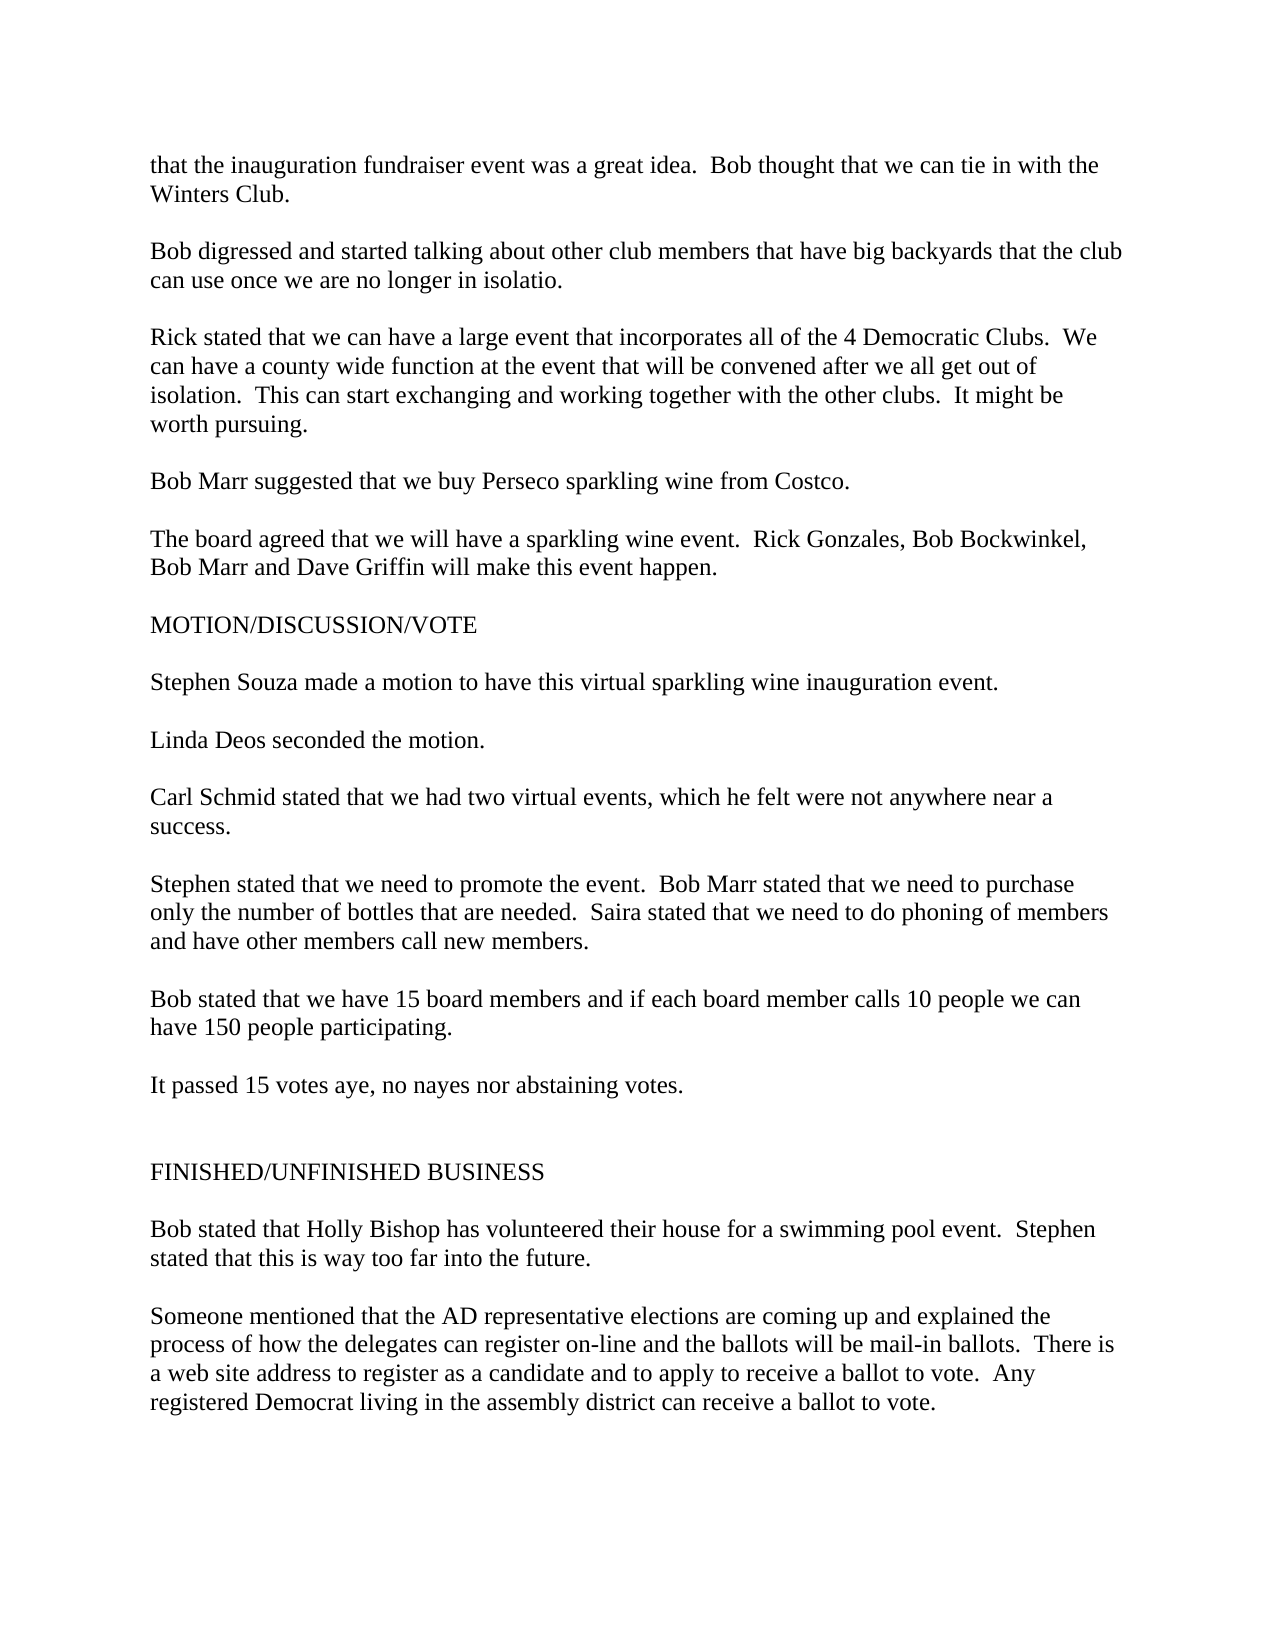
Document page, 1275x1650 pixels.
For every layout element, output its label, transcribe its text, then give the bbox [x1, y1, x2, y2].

text Bob digressed and started talking about other club members that have big backyards that the club can use once we are no longer in isolatio. [150, 236, 1125, 294]
text Stephen Souza made a motion to have this virtual sparkling wine inauguration event. [150, 667, 1125, 696]
text The board agreed that we will have a sparkling wine event. Rick Gonzales, Bob Bockwinkel, Bob Marr and Dave Griffin will make this event happen. [150, 524, 1125, 581]
text MOTION/DISCUSSION/VOTE [150, 610, 1125, 639]
text Carl Schmid stated that we had two virtual events, which he felt were not anywhere near a success. [150, 782, 1125, 840]
text FINISHED/UNFINISHED BUSINESS [150, 1157, 1125, 1185]
text Linda Deos seconded the motion. [150, 725, 1125, 754]
text Bob stated that Holly Bishop has volunteered their house for a swimming pool event. Stephen stated that this is way too far into the future. [150, 1214, 1125, 1272]
text Rick stated that we can have a large event that incorporates all of the 4 Democratic Clubs. We can have a county wide function at the event that will be convened after we all get out of isolation. This can start exchanging and working together with the other clubs. It might be worth pursuing. [150, 322, 1125, 437]
text Bob Marr suggested that we buy Perseco sparkling wine from Costco. [150, 466, 1125, 495]
text Bob stated that we have 15 board members and if each board member calls 10 people we can have 150 people participating. [150, 984, 1125, 1041]
text It passed 15 votes aye, no nayes nor abstaining votes. [150, 1070, 1125, 1099]
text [150, 150, 1125, 207]
text Stephen stated that we need to promote the event. Bob Marr stated that we need to purchase only the number of bottles that are needed. Saira stated that we need to do phoning of members and have other members call new members. [150, 869, 1125, 955]
text Someone mentioned that the AD representative elections are coming up and explained the process of how the delegates can register on-line and the ballots will be mail-in ballots. There is a web site address to register as a candidate and to apply to receive a ballot to vote. Any registered Democrat living in the assembly district can receive a ballot to vote. [150, 1301, 1125, 1416]
